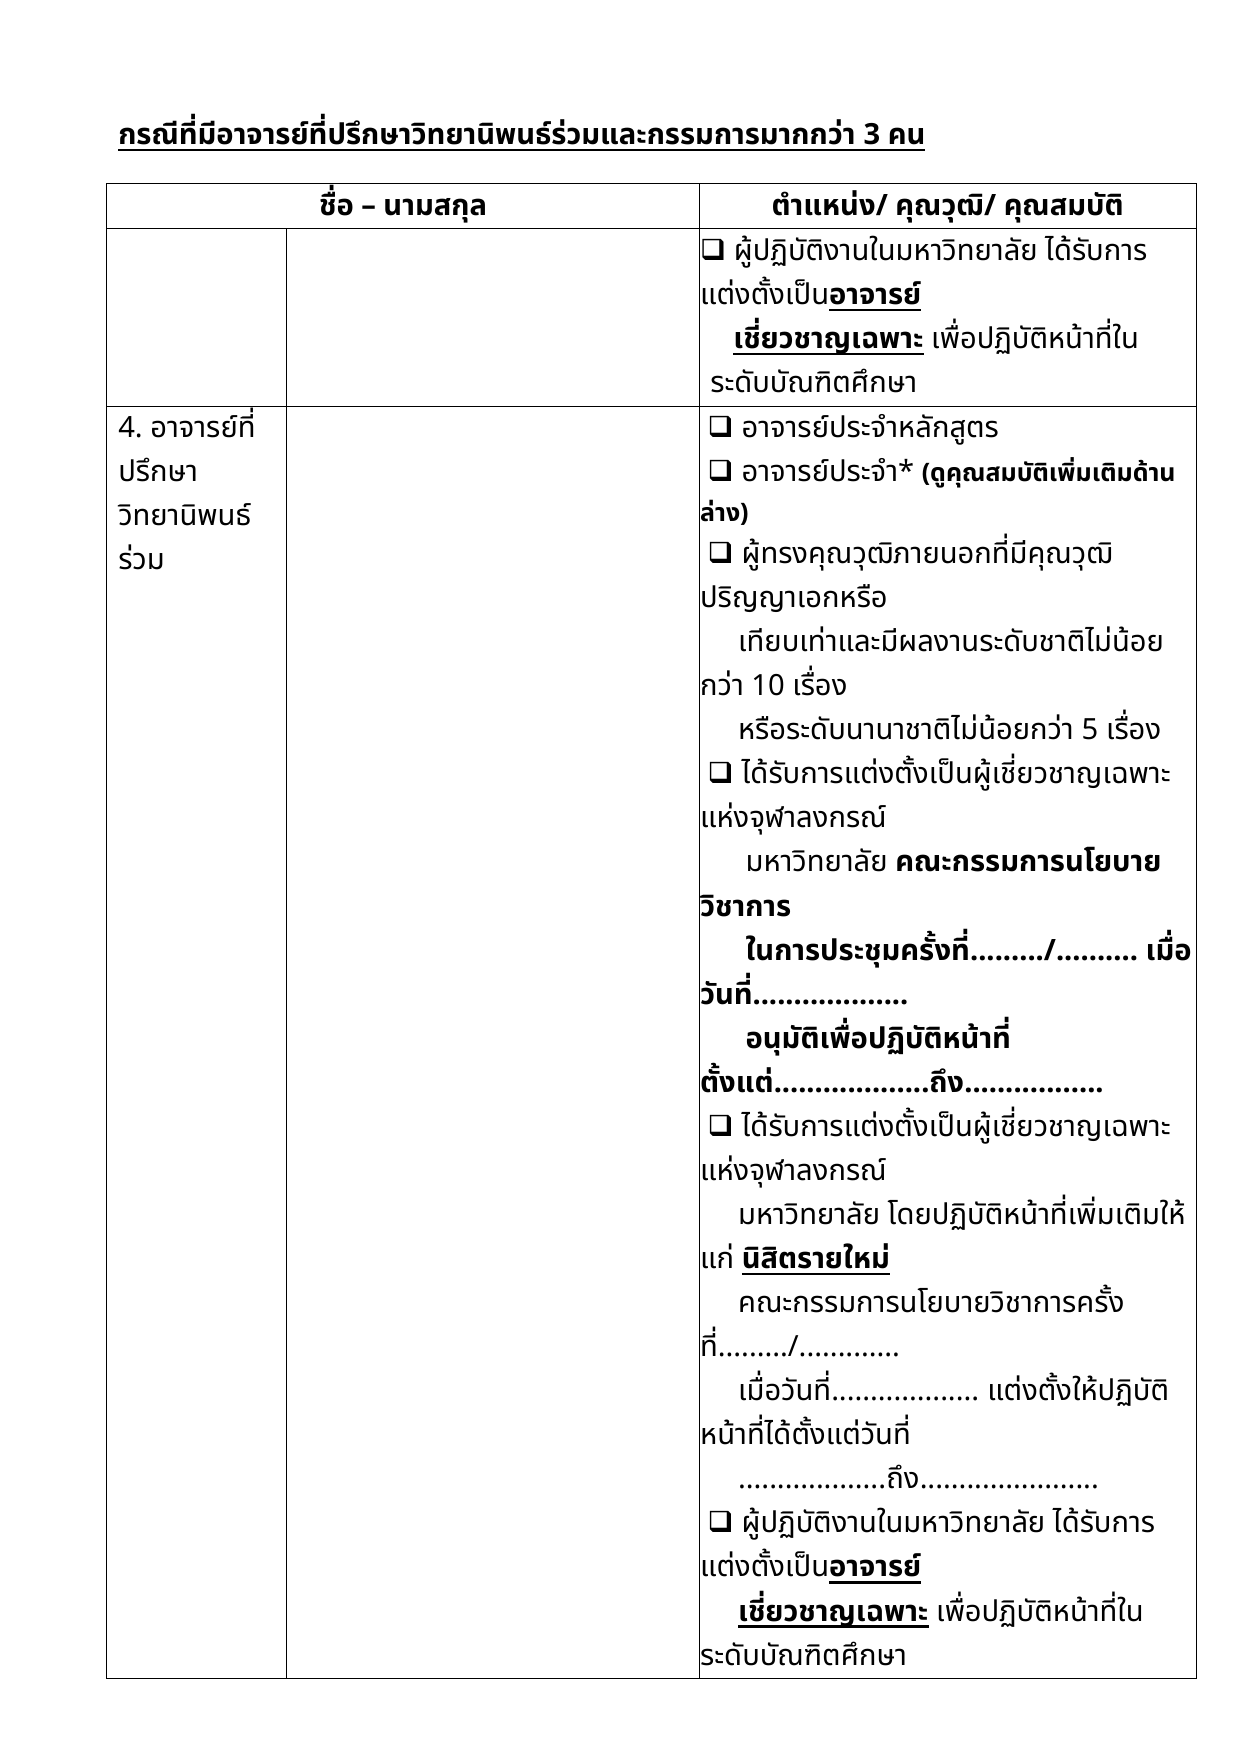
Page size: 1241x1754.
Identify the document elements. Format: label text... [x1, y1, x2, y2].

table_header ตำแหน่ง/ คุณวุฒิ/ คุณสมบัติ [700, 184, 1196, 228]
table_cell 4. อาจารย์ที่ปรึกษาวิทยานิพนธ์ร่วม [107, 407, 286, 1678]
table_cell [107, 229, 286, 406]
table_cell ผู้ปฏิบัติงานในมหาวิทยาลัย ได้รับการแต่งตั้งเป็นอาจารย์ เชี่ยวชาญเฉพาะ เพื่อปฏิบัติหน้าที่ในระดับบัณฑิตศึกษา [700, 229, 1196, 406]
text กรณีที่มีอาจารย์ที่ปรึกษาวิทยานิพนธ์ร่วมและกรรมการมากกว่า 3 คน [118, 114, 1137, 158]
table_header ชื่อ – นามสกุล [107, 184, 699, 228]
table_cell [287, 407, 699, 1678]
table_cell [287, 229, 699, 406]
